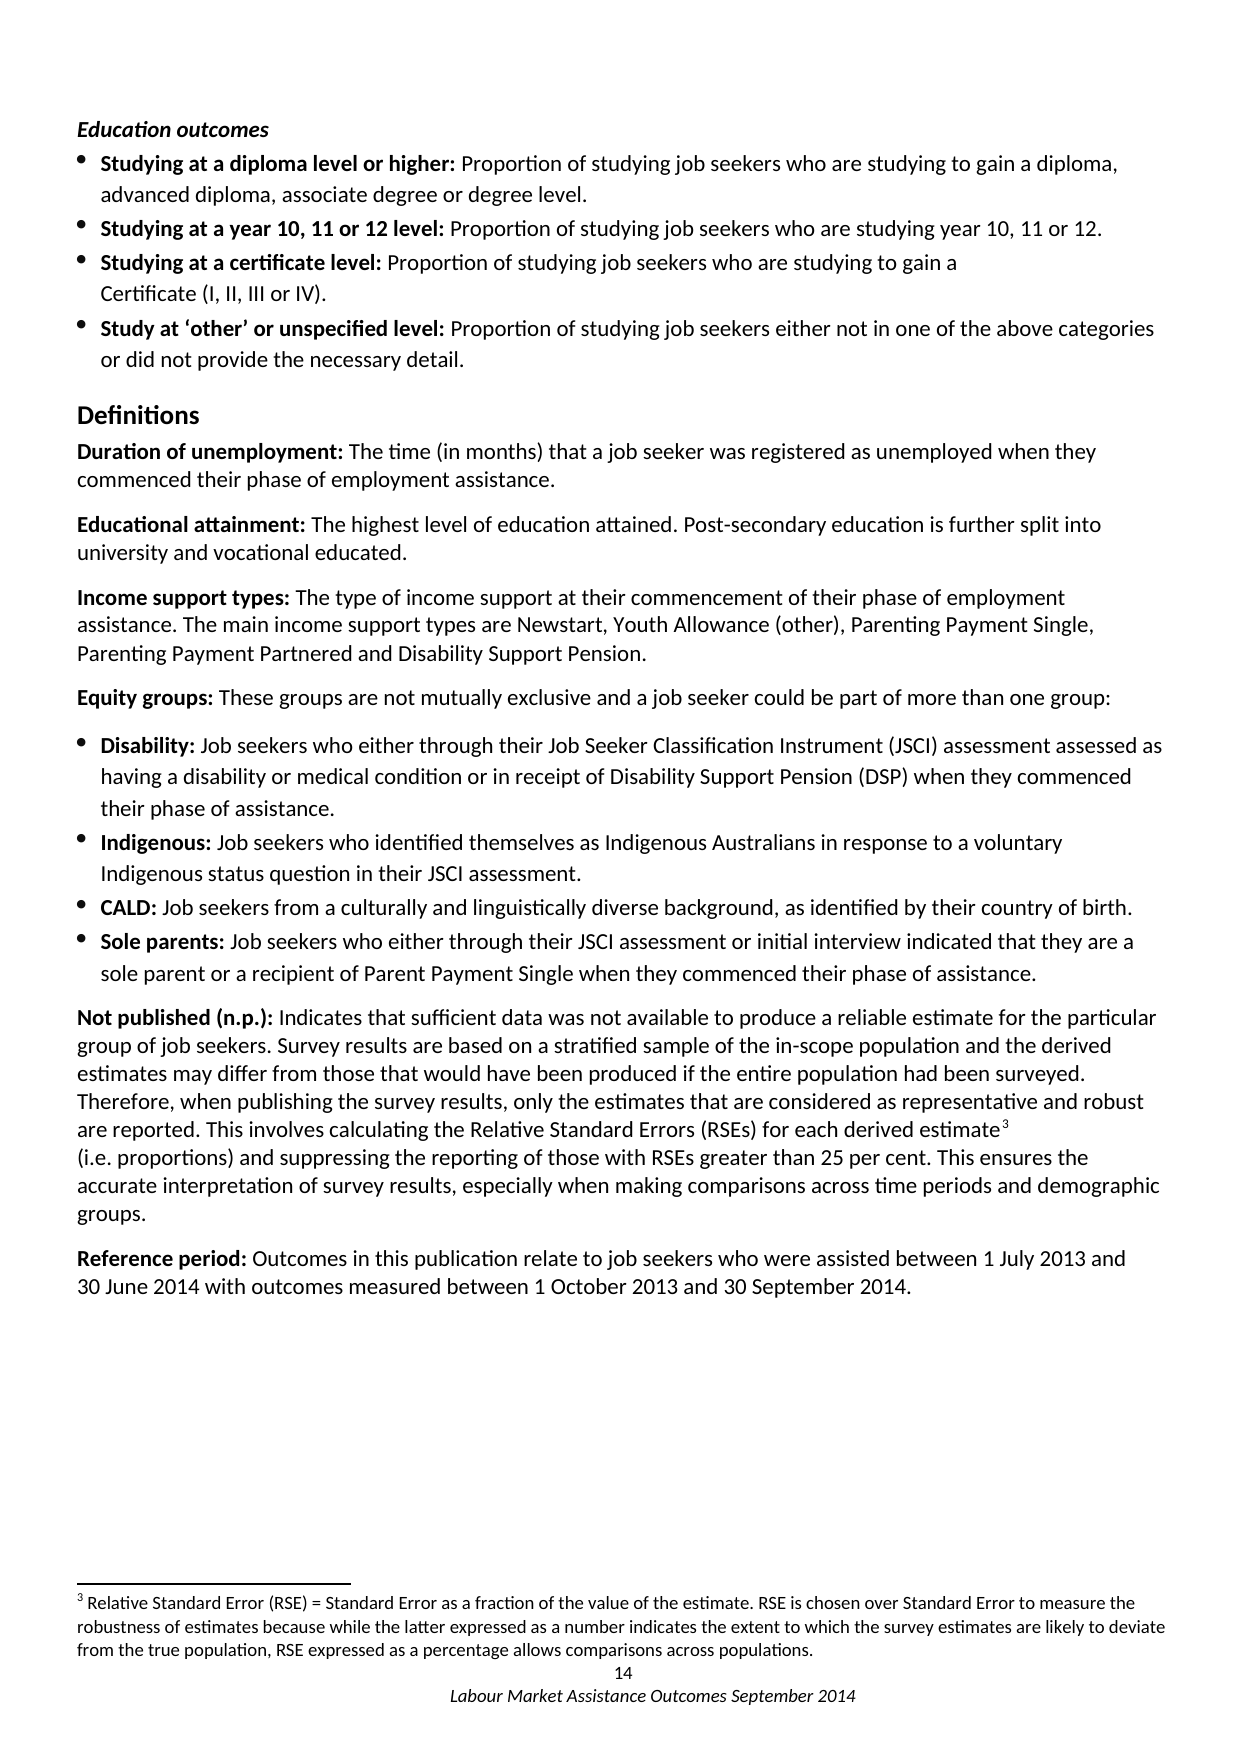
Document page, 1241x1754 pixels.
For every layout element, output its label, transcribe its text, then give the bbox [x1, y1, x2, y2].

subtitle Definitions [77, 398, 1169, 431]
text Studying at a diploma level or higher: Proportion of studying job seekers who are studying to gain a diploma, advanced diploma, associate degree or degree level. [77, 145, 1169, 208]
text Disability: Job seekers who either through their Job Seeker Classification Instrument (JSCI) assessment assessed as having a disability or medical condition or in receipt of Disability Support Pension (DSP) when they commenced their phase of assistance. [77, 728, 1169, 822]
subtitle Education outcomes [77, 115, 1169, 143]
text Equity groups: These groups are not mutually exclusive and a job seeker could be part of more than one group: [77, 683, 1169, 711]
text Indigenous: Job seekers who identified themselves as Indigenous Australians in response to a voluntary Indigenous status question in their JSCI assessment. [77, 825, 1169, 887]
text CALD: Job seekers from a culturally and linguistically diverse background, as identified by their country of birth. [77, 890, 1169, 921]
text Studying at a certificate level: Proportion of studying job seekers who are studying to gain a Certificate (I, II, III or IV). [77, 245, 1169, 307]
text Income support types: The type of income support at their commencement of their phase of employment assistance. The main income support types are Newstart, Youth Allowance (other), Parenting Payment Single, Parenting Payment Partnered and Disability Support Pension. [77, 583, 1169, 667]
text Study at ‘other’ or unspecified level: Proportion of studying job seekers either not in one of the above categories or did not provide the necessary detail. [77, 310, 1169, 373]
text Educational attainment: The highest level of education attained. Post-secondary education is further split into university and vocational educated. [77, 510, 1169, 566]
text Studying at a year 10, 11 or 12 level: Proportion of studying job seekers who are studying year 10, 11 or 12. [77, 211, 1169, 242]
text Duration of unemployment: The time (in months) that a job seeker was registered as unemployed when they commenced their phase of employment assistance. [77, 437, 1169, 493]
text Reference period: Outcomes in this publication relate to job seekers who were assisted between 1 July 2013 and 30 June 2014 with outcomes measured between 1 October 2013 and 30 September 2014. [77, 1244, 1169, 1300]
text Not published (n.p.): Indicates that sufficient data was not available to produce a reliable estimate for the particular group of job seekers. Survey results are based on a stratified sample of the in-scope population and the derived estimates may differ from those that would have been produced if the entire population had been surveyed. Therefore, when publishing the survey results, only the estimates that are considered as representative and robust are reported. This involves calculating the Relative Standard Errors (RSEs) for each derived estimate (i.e. proportions) and suppressing the reporting of those with RSEs greater than 25 per cent. This ensures the accurate interpretation of survey results, especially when making comparisons across time periods and demographic groups. [77, 1003, 1169, 1228]
text Sole parents: Job seekers who either through their JSCI assessment or initial interview indicated that they are a sole parent or a recipient of Parent Payment Single when they commenced their phase of assistance. [77, 924, 1169, 987]
